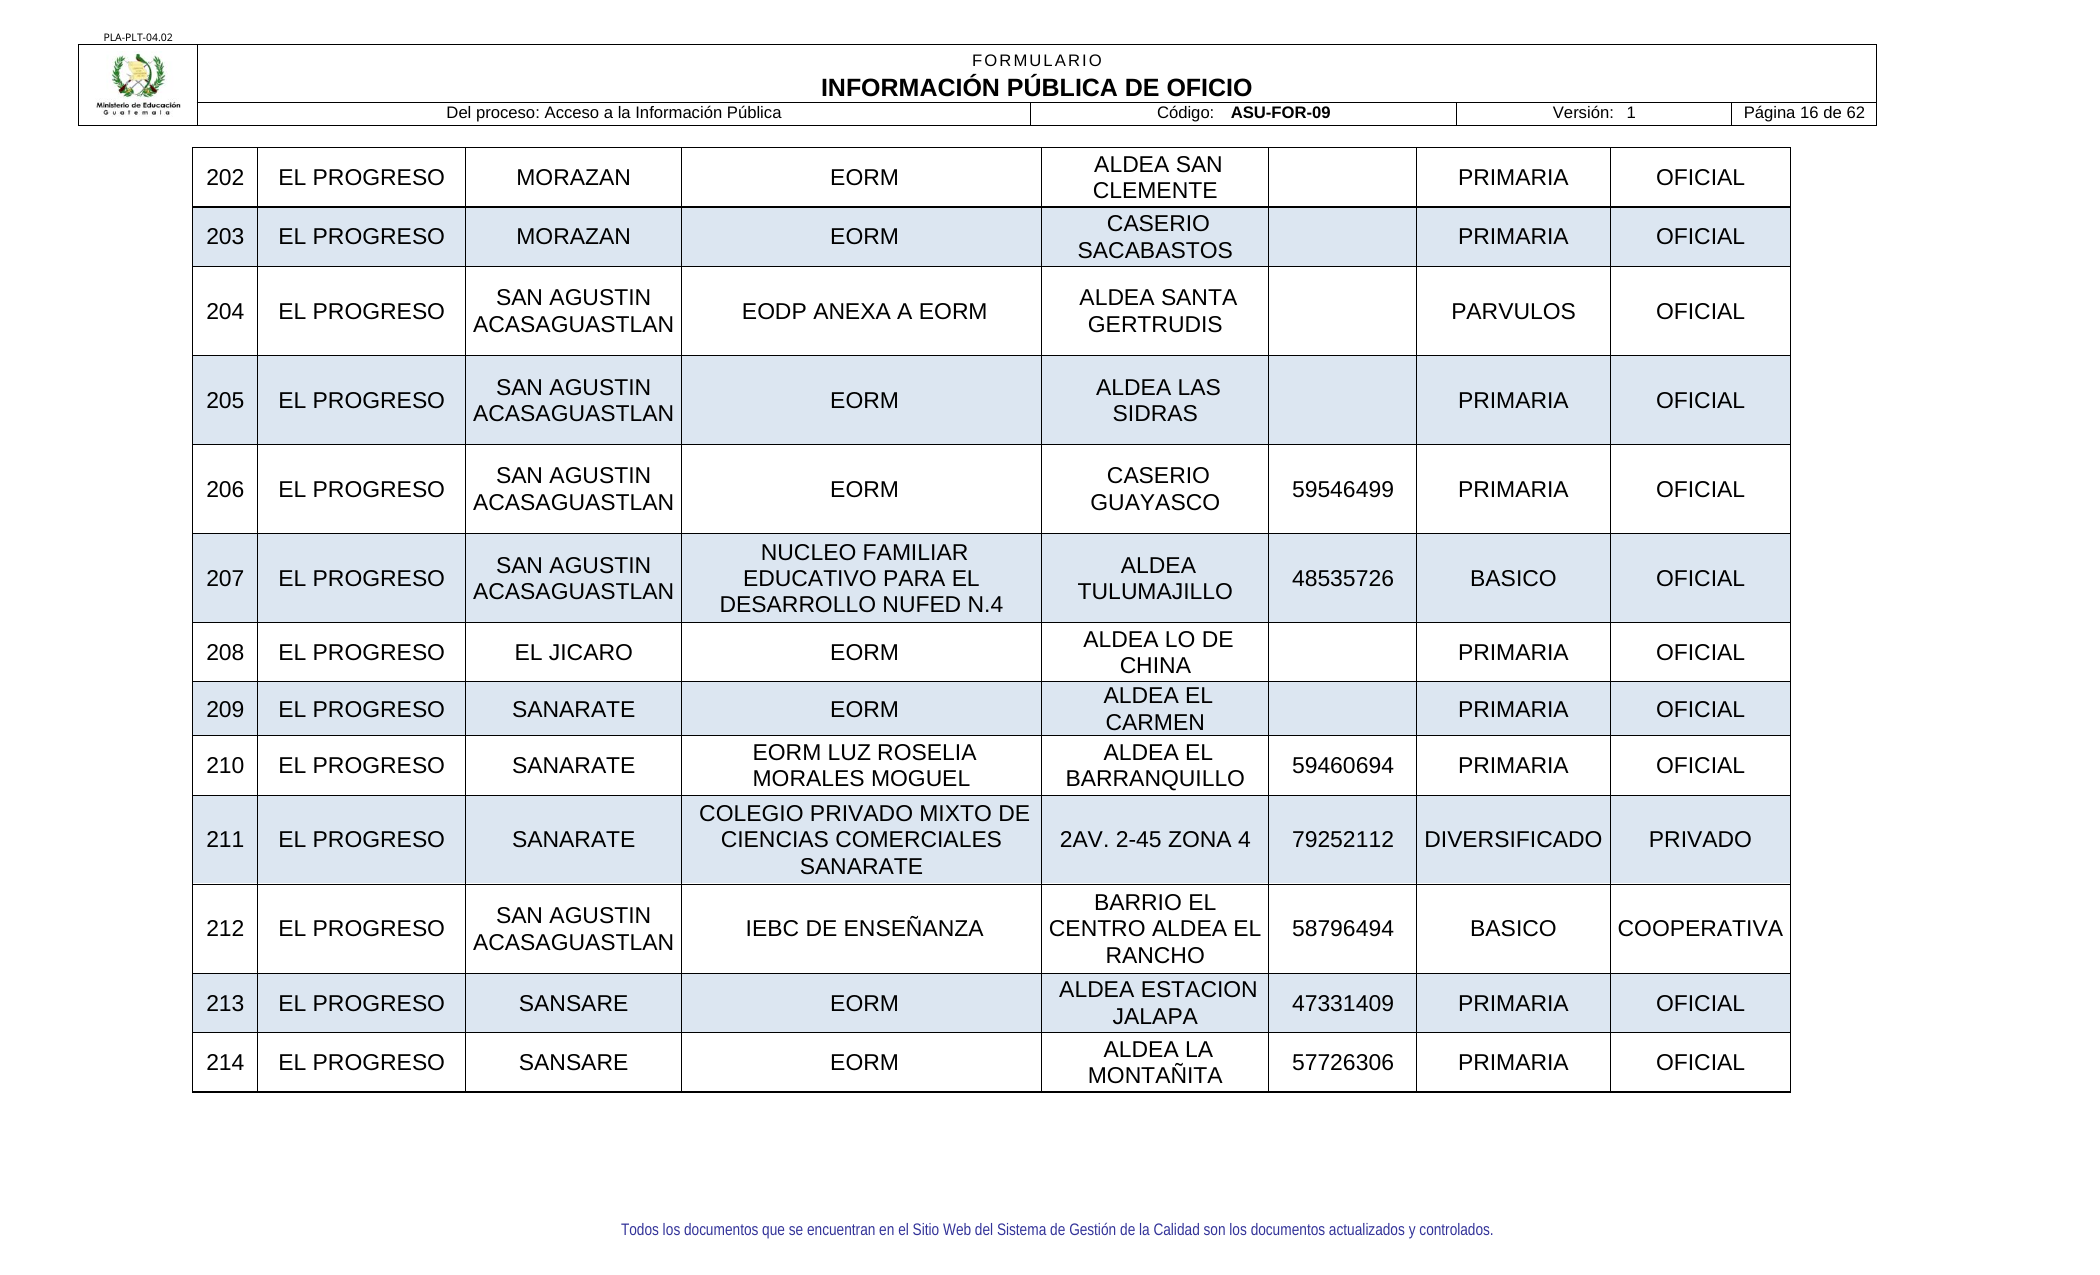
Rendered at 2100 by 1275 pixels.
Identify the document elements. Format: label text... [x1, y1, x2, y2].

table_cell ALDEA ESTACION JALAPA [1042, 974, 1268, 1032]
table_cell SAN AGUSTIN ACASAGUASTLAN [466, 267, 681, 355]
table_cell 57726306 [1269, 1033, 1416, 1091]
table_cell EORM [682, 682, 1041, 735]
table_cell EORM [682, 148, 1041, 206]
table_cell ALDEA SAN CLEMENTE [1042, 148, 1268, 206]
table_cell SAN AGUSTIN ACASAGUASTLAN [466, 885, 681, 973]
table_cell EL PROGRESO [258, 885, 465, 973]
table_cell PRIMARIA [1417, 736, 1610, 794]
table_cell NUCLEO FAMILIAR EDUCATIVO PARA EL DESARROLLO NUFED N.4 [682, 534, 1041, 622]
table_cell EL PROGRESO [258, 356, 465, 444]
table_cell EL PROGRESO [258, 534, 465, 622]
table_cell [1269, 682, 1416, 735]
table_cell SANSARE [466, 1033, 681, 1091]
table_cell 211 [193, 796, 257, 883]
table_cell EORM [682, 623, 1041, 681]
table_cell 214 [193, 1033, 257, 1091]
table_cell EORM [682, 356, 1041, 444]
table_cell 58796494 [1269, 885, 1416, 973]
table_cell PRIMARIA [1417, 208, 1610, 266]
table_cell ALDEA SANTA GERTRUDIS [1042, 267, 1268, 355]
table_cell EORM [682, 974, 1041, 1032]
table_cell EORM [682, 445, 1041, 533]
table_cell 47331409 [1269, 974, 1416, 1032]
table_cell COOPERATIVA [1611, 885, 1790, 973]
table_cell PRIMARIA [1417, 682, 1610, 735]
table_cell 59546499 [1269, 445, 1416, 533]
table_cell PRIMARIA [1417, 623, 1610, 681]
table_cell SANARATE [466, 736, 681, 794]
table_cell EL PROGRESO [258, 736, 465, 794]
table_cell OFICIAL [1611, 623, 1790, 681]
table_cell ALDEA LAS SIDRAS [1042, 356, 1268, 444]
table_cell OFICIAL [1611, 682, 1790, 735]
table_cell [1269, 148, 1416, 206]
table_cell 48535726 [1269, 534, 1416, 622]
picture [95, 51, 181, 117]
table_cell PRIMARIA [1417, 1033, 1610, 1091]
table_cell OFICIAL [1611, 736, 1790, 794]
table_cell PRIVADO [1611, 796, 1790, 883]
table_cell EL PROGRESO [258, 974, 465, 1032]
table_cell OFICIAL [1611, 148, 1790, 206]
table_cell EORM LUZ ROSELIA MORALES MOGUEL [682, 736, 1041, 794]
table_cell DIVERSIFICADO [1417, 796, 1610, 883]
table_cell BASICO [1417, 885, 1610, 973]
table_cell 202 [193, 148, 257, 206]
table_cell SAN AGUSTIN ACASAGUASTLAN [466, 445, 681, 533]
table_cell OFICIAL [1611, 208, 1790, 266]
table_cell EL PROGRESO [258, 1033, 465, 1091]
table_cell 79252112 [1269, 796, 1416, 883]
table_cell BASICO [1417, 534, 1610, 622]
table_cell [1269, 356, 1416, 444]
table_cell PRIMARIA [1417, 445, 1610, 533]
table_cell EL PROGRESO [258, 623, 465, 681]
table_cell SANARATE [466, 682, 681, 735]
table_cell [1269, 267, 1416, 355]
table_cell ALDEA EL BARRANQUILLO [1042, 736, 1268, 794]
table_cell OFICIAL [1611, 974, 1790, 1032]
table_cell COLEGIO PRIVADO MIXTO DE CIENCIAS COMERCIALES SANARATE [682, 796, 1041, 883]
table_cell CASERIO SACABASTOS [1042, 208, 1268, 266]
table_cell EORM [682, 208, 1041, 266]
table_cell SAN AGUSTIN ACASAGUASTLAN [466, 356, 681, 444]
table_cell EL PROGRESO [258, 682, 465, 735]
table_cell 59460694 [1269, 736, 1416, 794]
table_cell [1269, 623, 1416, 681]
table_cell [1269, 208, 1416, 266]
table_cell MORAZAN [466, 208, 681, 266]
table_cell EL PROGRESO [258, 208, 465, 266]
table_cell EL PROGRESO [258, 445, 465, 533]
table_cell ALDEA TULUMAJILLO [1042, 534, 1268, 622]
table_cell CASERIO GUAYASCO [1042, 445, 1268, 533]
table_cell EORM [682, 1033, 1041, 1091]
table_cell 204 [193, 267, 257, 355]
table_cell SANSARE [466, 974, 681, 1032]
table_cell EODP ANEXA A EORM [682, 267, 1041, 355]
table_cell 203 [193, 208, 257, 266]
table_cell 206 [193, 445, 257, 533]
table_cell EL PROGRESO [258, 267, 465, 355]
table_cell PARVULOS [1417, 267, 1610, 355]
table_cell EL PROGRESO [258, 148, 465, 206]
table_cell BARRIO EL CENTRO ALDEA EL RANCHO [1042, 885, 1268, 973]
table_cell 207 [193, 534, 257, 622]
table_cell MORAZAN [466, 148, 681, 206]
table_cell PRIMARIA [1417, 356, 1610, 444]
table_cell OFICIAL [1611, 445, 1790, 533]
table_cell 208 [193, 623, 257, 681]
table_cell 209 [193, 682, 257, 735]
table_cell ALDEA LA MONTAÑITA [1042, 1033, 1268, 1091]
table_cell OFICIAL [1611, 1033, 1790, 1091]
table_cell ALDEA LO DE CHINA [1042, 623, 1268, 681]
table_cell OFICIAL [1611, 267, 1790, 355]
table_cell PRIMARIA [1417, 974, 1610, 1032]
table_cell IEBC DE ENSEÑANZA [682, 885, 1041, 973]
table_cell 210 [193, 736, 257, 794]
table_cell OFICIAL [1611, 534, 1790, 622]
table_cell 205 [193, 356, 257, 444]
table_cell 2AV. 2-45 ZONA 4 [1042, 796, 1268, 883]
table_cell 213 [193, 974, 257, 1032]
table_cell ALDEA EL CARMEN [1042, 682, 1268, 735]
table_cell OFICIAL [1611, 356, 1790, 444]
table_cell 212 [193, 885, 257, 973]
table_cell PRIMARIA [1417, 148, 1610, 206]
table_cell SAN AGUSTIN ACASAGUASTLAN [466, 534, 681, 622]
table_cell EL PROGRESO [258, 796, 465, 883]
table_cell EL JICARO [466, 623, 681, 681]
table_cell SANARATE [466, 796, 681, 883]
